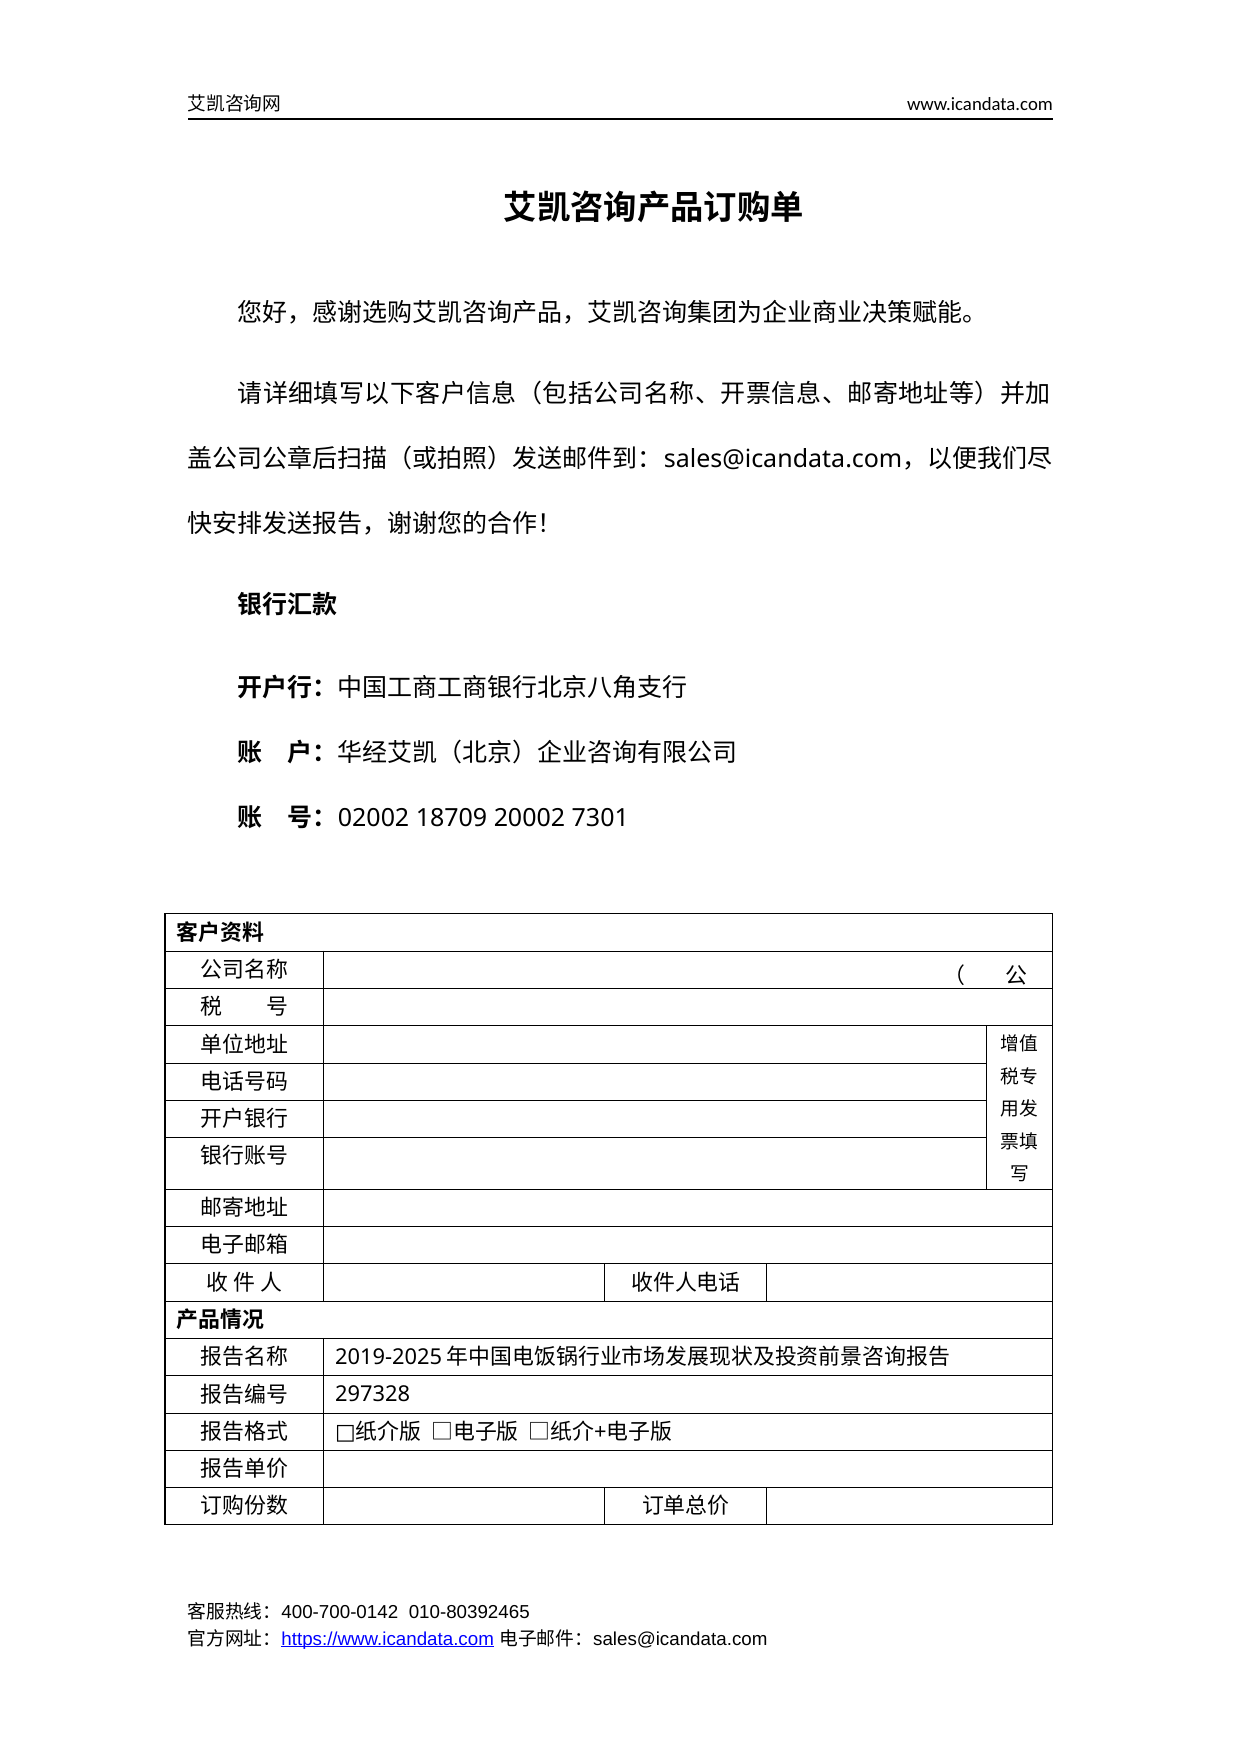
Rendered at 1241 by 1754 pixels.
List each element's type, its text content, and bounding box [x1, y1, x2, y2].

table_cell [324, 1026, 986, 1062]
table_cell [324, 1451, 1052, 1487]
table_cell 单位地址 [166, 1026, 323, 1062]
table_cell [767, 1264, 1052, 1301]
table_cell □纸介版 □电子版 □纸介+电子版 [324, 1414, 1052, 1450]
table_cell 银行账号 [166, 1138, 323, 1189]
table_cell 增值税专用发票填写 [987, 1026, 1052, 1189]
table_cell 订单总价 [605, 1488, 766, 1524]
table_cell [324, 1064, 986, 1100]
table_cell 2019-2025年中国电饭锅行业市场发展现状及投资前景咨询报告 [324, 1339, 1052, 1375]
table_cell 报告编号 [166, 1376, 323, 1412]
table_cell [324, 1264, 604, 1301]
text 您好，感谢选购艾凯咨询产品，艾凯咨询集团为企业商业决策赋能。 [187, 278, 1053, 343]
table_cell 税 号 [166, 989, 323, 1025]
table_cell 收件人电话 [605, 1264, 766, 1301]
table_cell 电话号码 [166, 1064, 323, 1100]
table_cell [324, 1101, 986, 1137]
table_cell 电子邮箱 [166, 1227, 323, 1263]
table_cell 产品情况 [166, 1302, 1052, 1338]
table_cell 开户银行 [166, 1101, 323, 1137]
text 银行汇款 [187, 570, 1053, 635]
table_cell 报告单价 [166, 1451, 323, 1487]
text 请详细填写以下客户信息（包括公司名称、开票信息、邮寄地址等）并加盖公司公章后扫描（或拍照）发送邮件到：sales@icandata.com，以便我们尽快安排发送报告，谢谢您的合作！ [187, 359, 1053, 554]
table_cell 报告格式 [166, 1414, 323, 1450]
table_cell [324, 1488, 604, 1524]
table_cell 报告名称 [166, 1339, 323, 1375]
table_cell [324, 989, 1052, 1025]
text 开户行：中国工商工商银行北京八角支行 [187, 653, 1053, 718]
table_cell 收 件 人 [166, 1264, 323, 1301]
table_cell 公司名称 [166, 952, 323, 988]
table_cell [767, 1488, 1052, 1524]
table_header 客户资料 [166, 914, 1052, 951]
text 账 户：华经艾凯（北京）企业咨询有限公司 [187, 718, 1053, 783]
table_cell [324, 1138, 986, 1189]
text 艾凯咨询产品订购单 [187, 172, 1053, 237]
table_cell [324, 1227, 1052, 1263]
table_cell [324, 1190, 1052, 1226]
table_cell 邮寄地址 [166, 1190, 323, 1226]
table_cell 订购份数 [166, 1488, 323, 1524]
table_cell [324, 952, 1052, 988]
text 账 号：02002 18709 20002 7301 [187, 783, 1053, 848]
table_cell 297328 [324, 1376, 1052, 1412]
